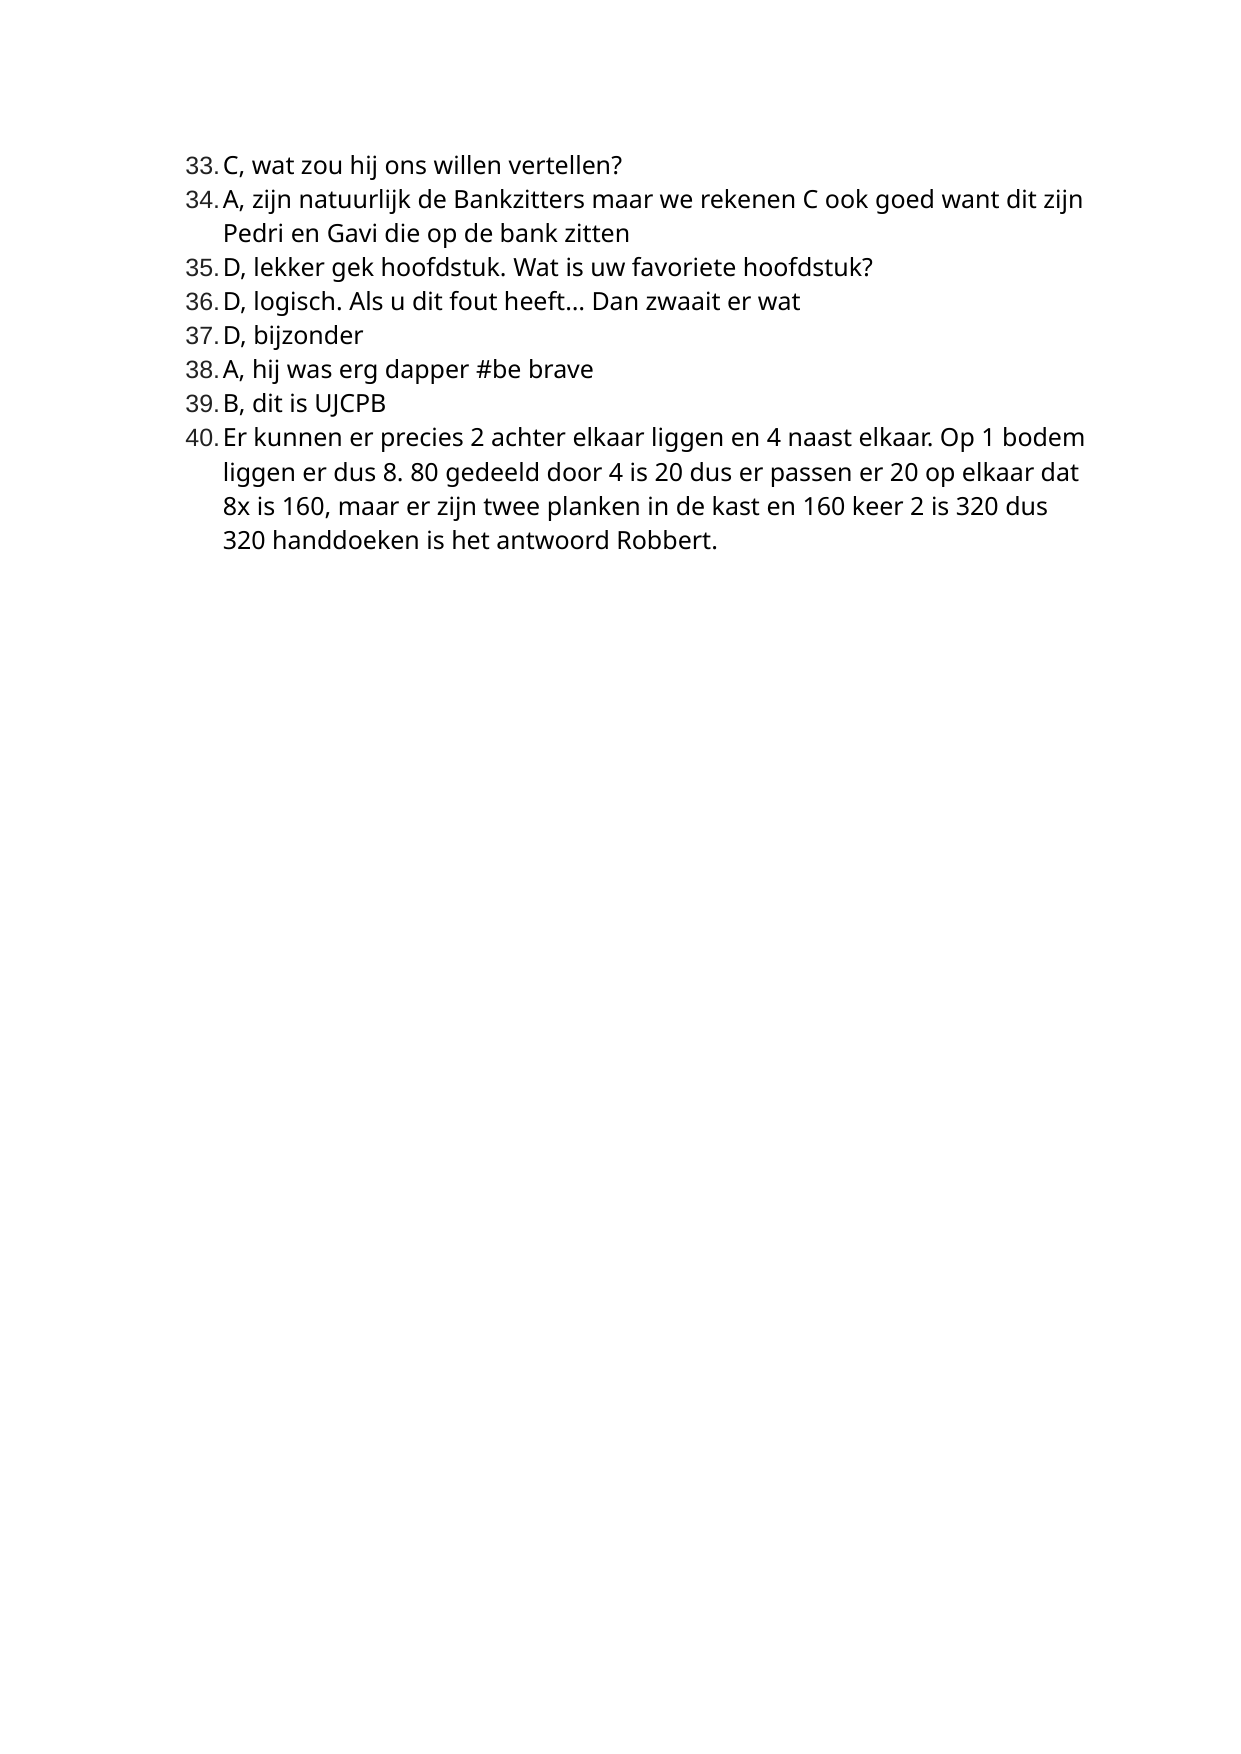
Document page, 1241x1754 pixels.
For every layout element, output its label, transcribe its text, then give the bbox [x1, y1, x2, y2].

list B, dit is UJCPB [185, 386, 1093, 420]
list Er kunnen er precies 2 achter elkaar liggen en 4 naast elkaar. Op 1 bodem liggen er dus 8. 80 gedeeld door 4 is 20 dus er passen er 20 op elkaar dat 8x is 160, maar er zijn twee planken in de kast en 160 keer 2 is 320 dus 320 handdoeken is het antwoord Robbert. [185, 420, 1093, 556]
list A, zijn natuurlijk de Bankzitters maar we rekenen C ook goed want dit zijn Pedri en Gavi die op de bank zitten [185, 182, 1093, 250]
list C, wat zou hij ons willen vertellen? [185, 148, 1093, 182]
list D, logisch. Als u dit fout heeft… Dan zwaait er wat [185, 284, 1093, 318]
list D, lekker gek hoofdstuk. Wat is uw favoriete hoofdstuk? [185, 250, 1093, 284]
list A, hij was erg dapper #be brave [185, 352, 1093, 386]
list D, bijzonder [185, 318, 1093, 352]
